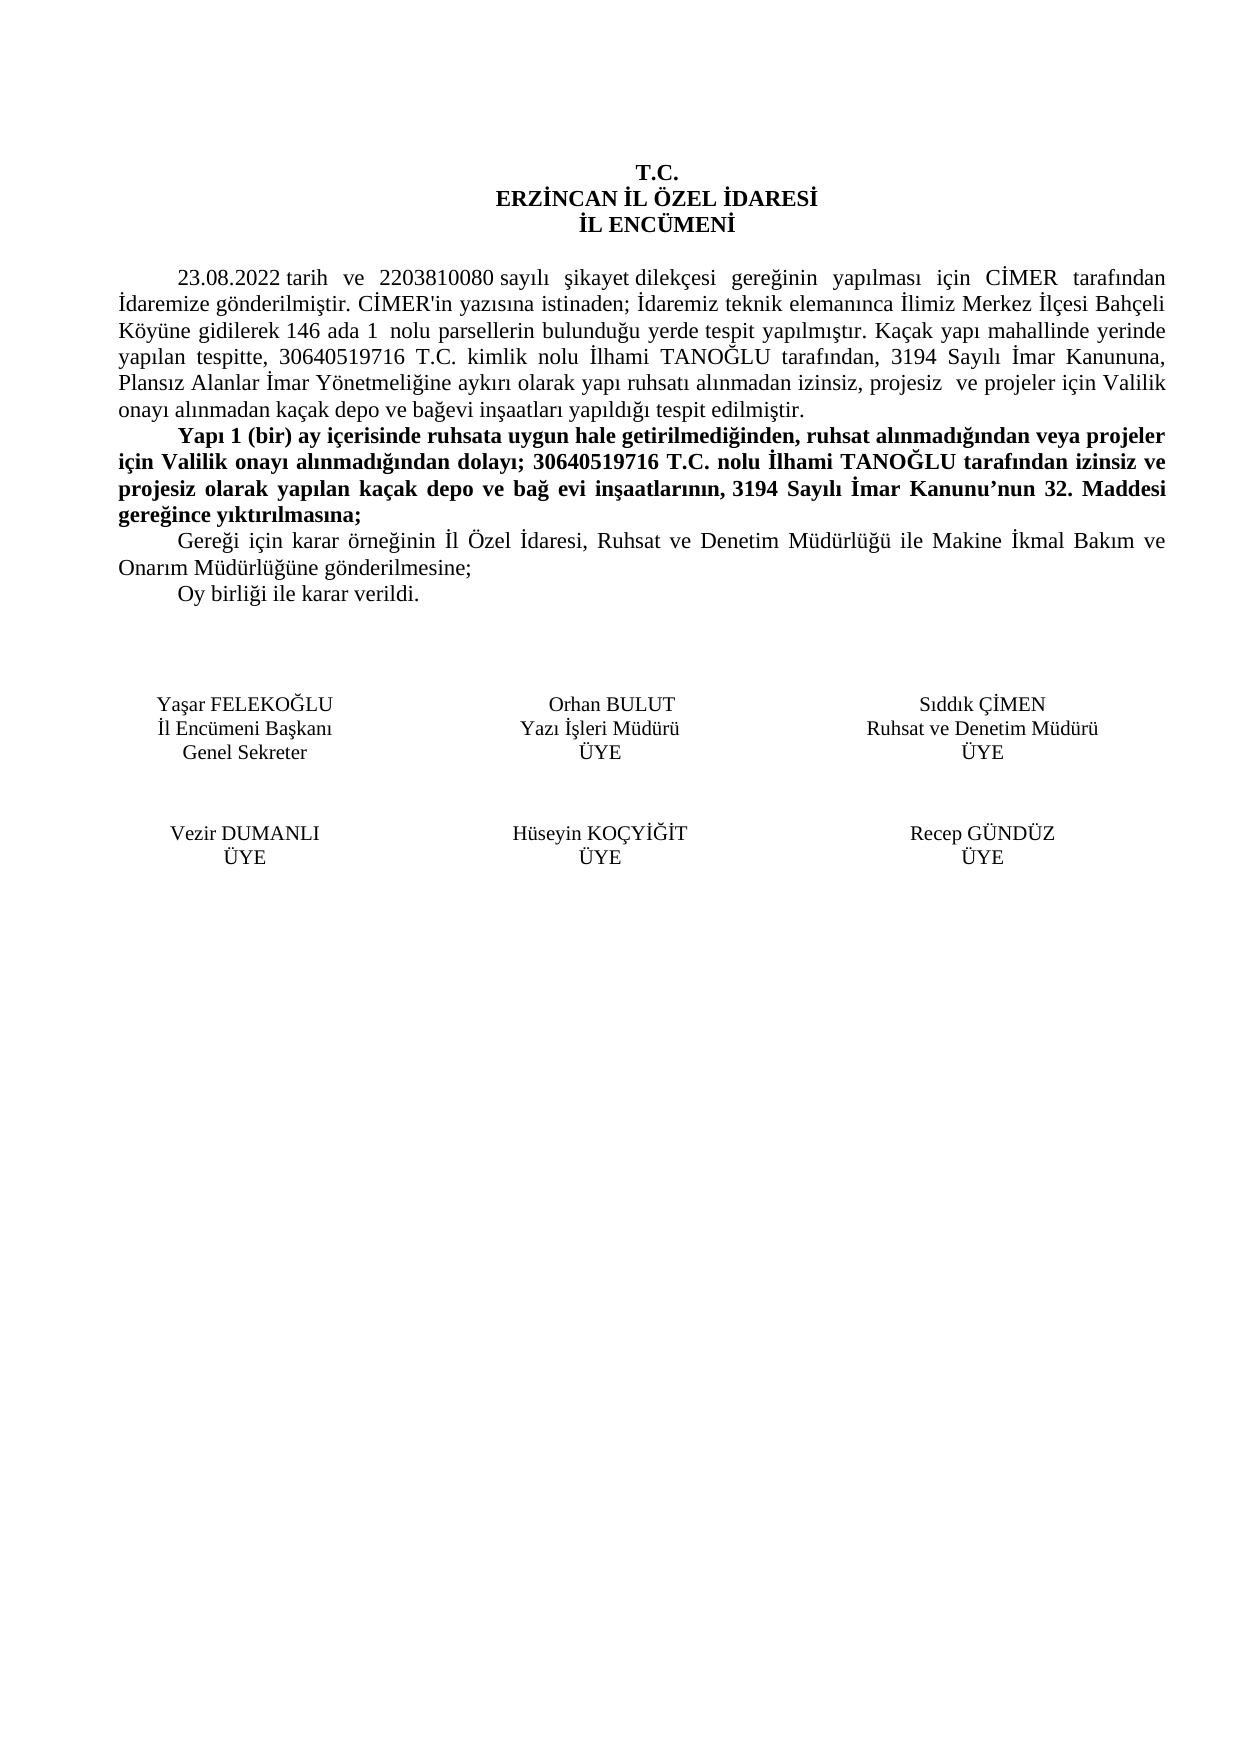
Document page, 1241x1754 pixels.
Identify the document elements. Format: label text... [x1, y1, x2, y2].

text ERZİNCAN İL ÖZEL İDARESİ [133, 185, 1181, 211]
text İL ENCÜMENİ [133, 211, 1181, 238]
table_cell Hüseyin KOÇYİĞİT ÜYE [432, 774, 768, 916]
text Oy birliği ile karar verildi. [118, 580, 1167, 607]
table_cell Recep GÜNDÜZ ÜYE [768, 774, 1197, 916]
text T.C. [133, 158, 1181, 185]
table_cell Vezir DUMANLI ÜYE [58, 774, 432, 916]
text Gereği için karar örneğinin İl Özel İdaresi, Ruhsat ve Denetim Müdürlüğü ile Makine İkmal Bakım ve Onarım Müdürlüğüne gönderilmesine; [118, 527, 1167, 580]
text 23.08.2022 tarih ve 2203810080 sayılı şikayet dilekçesi gereğinin yapılması için CİMER tarafından İdaremize gönderilmiştir. CİMER'in yazısına istinaden; İdaremiz teknik elemanınca İlimiz Merkez İlçesi Bahçeli Köyüne gidilerek 146 ada 1 nolu parsellerin bulunduğu yerde tespit yapılmıştır. Kaçak yapı mahallinde yerinde yapılan tespitte, 30640519716 T.C. kimlik nolu İlhami TANOĞLU tarafından, 3194 Sayılı İmar Kanununa, Plansız Alanlar İmar Yönetmeliğine aykırı olarak yapı ruhsatı alınmadan izinsiz, projesiz ve projeler için Valilik onayı alınmadan kaçak depo ve bağevi inşaatları yapıldığı tespit edilmiştir. [118, 264, 1167, 422]
table_header Sıddık ÇİMEN Ruhsat ve Denetim Müdürü ÜYE [768, 633, 1197, 774]
table_header Yaşar FELEKOĞLU İl Encümeni Başkanı Genel Sekreter [58, 633, 432, 774]
table_header Orhan BULUT Yazı İşleri Müdürü ÜYE [432, 633, 768, 774]
text Yapı 1 (bir) ay içerisinde ruhsata uygun hale getirilmediğinden, ruhsat alınmadığından veya projeler için Valilik onayı alınmadığından dolayı; 30640519716 T.C. nolu İlhami TANOĞLU tarafından izinsiz ve projesiz olarak yapılan kaçak depo ve bağ evi inşaatlarının, 3194 Sayılı İmar Kanunu’nun 32. Maddesi gereğince yıktırılmasına; [118, 422, 1167, 527]
